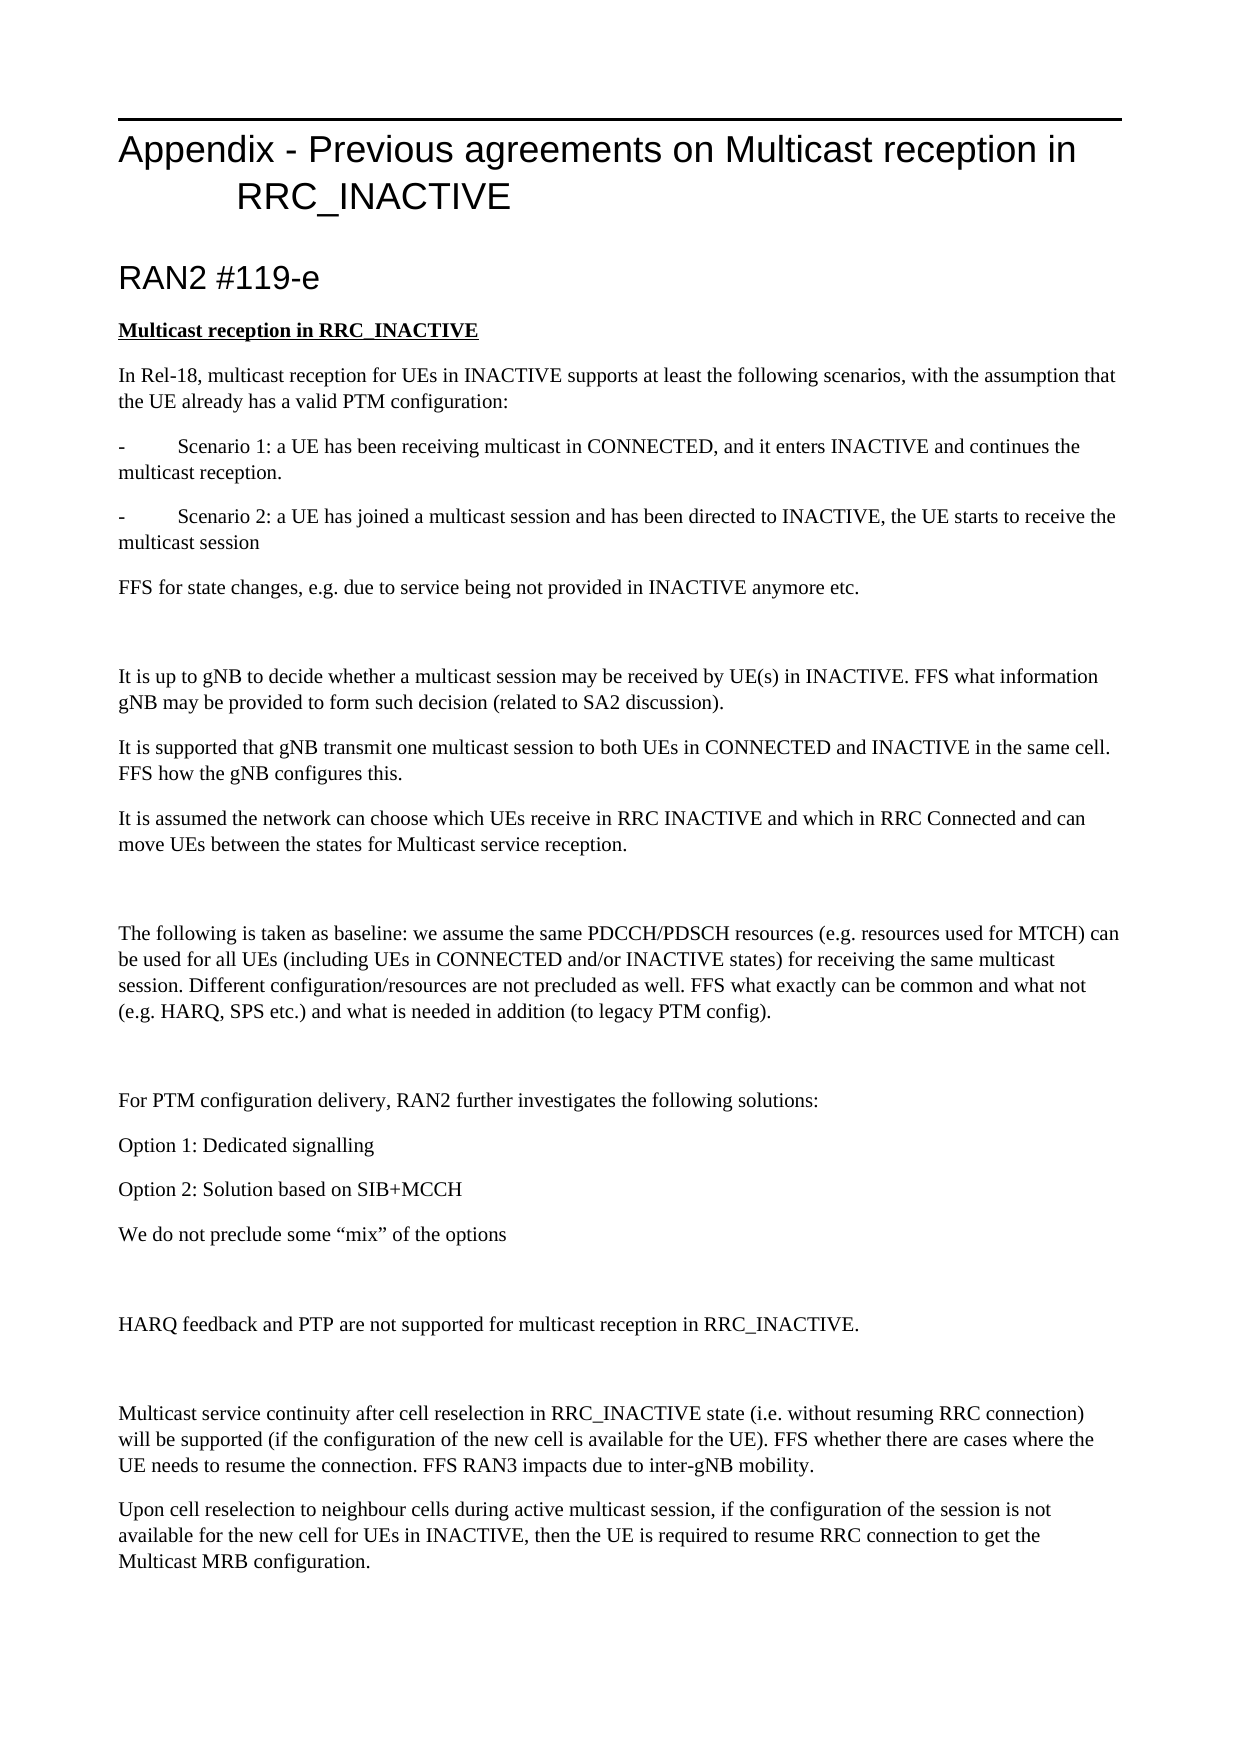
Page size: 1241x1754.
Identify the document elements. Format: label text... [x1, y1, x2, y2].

text For PTM configuration delivery, RAN2 further investigates the following solutions: [118, 1088, 1122, 1112]
text It is assumed the network can choose which UEs receive in RRC INACTIVE and which in RRC Connected and can move UEs between the states for Multicast service reception. [118, 806, 1122, 856]
text In Rel-18, multicast reception for UEs in INACTIVE supports at least the following scenarios, with the assumption that the UE already has a valid PTM configuration: [118, 363, 1122, 413]
text The following is taken as baseline: we assume the same PDCCH/PDSCH resources (e.g. resources used for MTCH) can be used for all UEs (including UEs in CONNECTED and/or INACTIVE states) for receiving the same multicast session. Different configuration/resources are not precluded as well. FFS what exactly can be common and what not (e.g. HARQ, SPS etc.) and what is needed in addition (to legacy PTM config). [118, 921, 1122, 1023]
text We do not preclude some “mix” of the options [118, 1222, 1122, 1246]
text Multicast service continuity after cell reselection in RRC_INACTIVE state (i.e. without resuming RRC connection) will be supported (if the configuration of the new cell is available for the UE). FFS whether there are cases where the UE needs to resume the connection. FFS RAN3 impacts due to inter-gNB mobility. [118, 1401, 1122, 1477]
text Upon cell reselection to neighbour cells during active multicast session, if the configuration of the session is not available for the new cell for UEs in INACTIVE, then the UE is required to resume RRC connection to get the Multicast MRB configuration. [118, 1497, 1122, 1573]
subtitle Appendix - Previous agreements on Multicast reception in RRC_INACTIVE [118, 121, 1122, 217]
text It is supported that gNB transmit one multicast session to both UEs in CONNECTED and INACTIVE in the same cell. FFS how the gNB configures this. [118, 735, 1122, 785]
text - Scenario 1: a UE has been receiving multicast in CONNECTED, and it enters INACTIVE and continues the multicast reception. [118, 434, 1122, 484]
text - Scenario 2: a UE has joined a multicast session and has been directed to INACTIVE, the UE starts to receive the multicast session [118, 504, 1122, 554]
subtitle RAN2 #119-e [118, 258, 1122, 297]
text FFS for state changes, e.g. due to service being not provided in INACTIVE anymore etc. [118, 575, 1122, 599]
text It is up to gNB to decide whether a multicast session may be received by UE(s) in INACTIVE. FFS what information gNB may be provided to form such decision (related to SA2 discussion). [118, 664, 1122, 714]
text Option 2: Solution based on SIB+MCCH [118, 1177, 1122, 1201]
text HARQ feedback and PTP are not supported for multicast reception in RRC_INACTIVE. [118, 1311, 1122, 1336]
text Multicast reception in RRC_INACTIVE [118, 318, 1122, 342]
text Option 1: Dedicated signalling [118, 1133, 1122, 1157]
